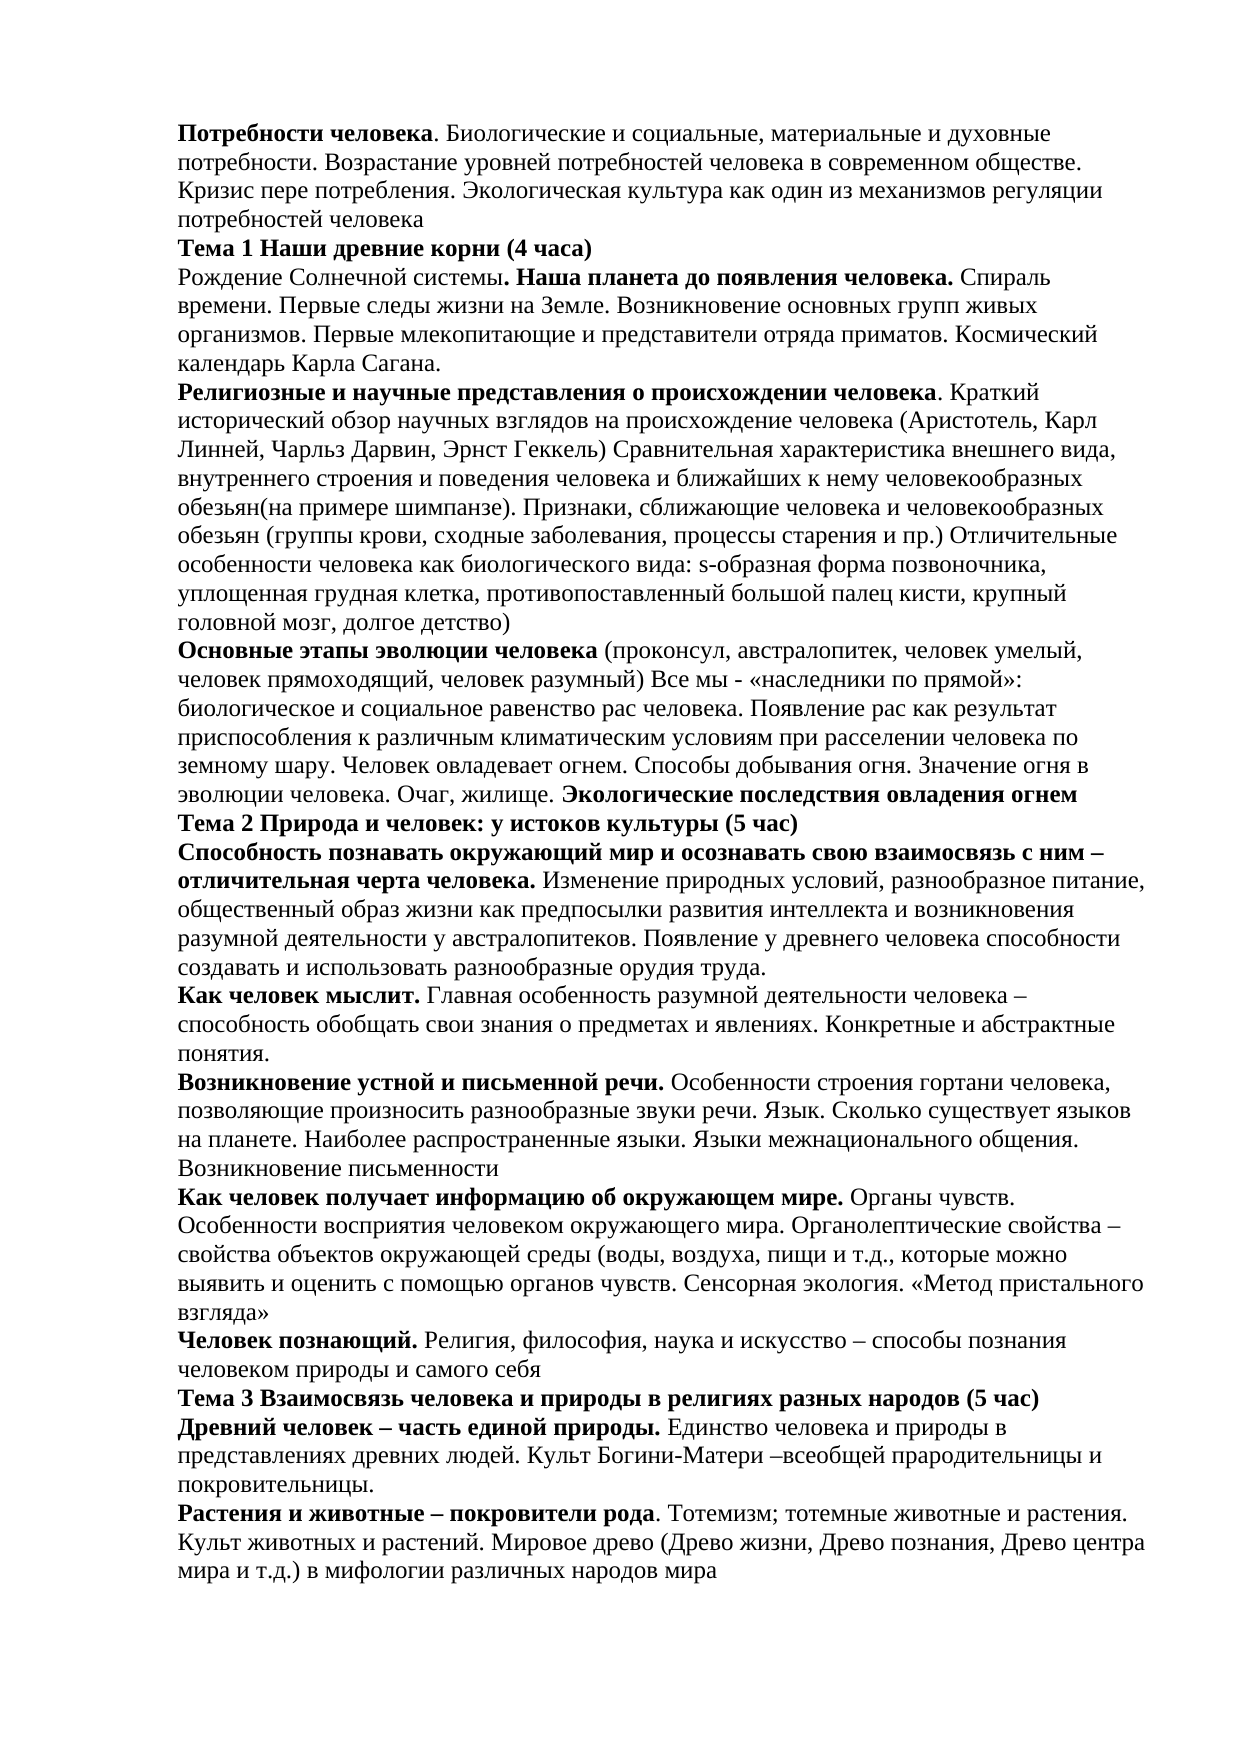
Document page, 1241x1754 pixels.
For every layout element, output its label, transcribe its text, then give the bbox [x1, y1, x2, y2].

list Растения и животные – покровители рода. Тотемизм; тотемные животные и растения. Культ животных и растений. Мировое древо (Древо жизни, Древо познания, Древо центра мира и т.д.) в мифологии различных народов мира [177, 1498, 1152, 1584]
list Религиозные и научные представления о происхождении человека. Краткий исторический обзор научных взглядов на происхождение человека (Аристотель, Карл Линней, Чарльз Дарвин, Эрнст Геккель) Сравнительная характеристика внешнего вида, внутреннего строения и поведения человека и ближайших к нему человекообразных обезьян(на примере шимпанзе). Признаки, сближающие человека и человекообразных обезьян (группы крови, сходные заболевания, процессы старения и пр.) Отличительные особенности человека как биологического вида: s-образная форма позвоночника, уплощенная грудная клетка, противопоставленный большой палец кисти, крупный головной мозг, долгое детство) [177, 377, 1152, 636]
list Как человек мыслит. Главная особенность разумной деятельности человека – способность обобщать свои знания о предметах и явлениях. Конкретные и абстрактные понятия. [177, 981, 1152, 1067]
list Способность познавать окружающий мир и осознавать свою взаимосвязь с ним – отличительная черта человека. Изменение природных условий, разнообразное питание, общественный образ жизни как предпосылки развития интеллекта и возникновения разумной деятельности у австралопитеков. Появление у древнего человека способности создавать и использовать разнообразные орудия труда. [177, 837, 1152, 981]
list Тема 2 Природа и человек: у истоков культуры (5 час) [177, 808, 1152, 837]
list Человек познающий. Религия, философия, наука и искусство – способы познания человеком природы и самого себя [177, 1326, 1152, 1383]
list Тема 1 Наши древние корни (4 часа) [177, 233, 1152, 262]
list Как человек получает информацию об окружающем мире. Органы чувств. Особенности восприятия человеком окружающего мира. Органолептические свойства – свойства объектов окружающей среды (воды, воздуха, пищи и т.д., которые можно выявить и оценить с помощью органов чувств. Сенсорная экология. «Метод пристального взгляда» [177, 1182, 1152, 1326]
list Рождение Солнечной системы. Наша планета до появления человека. Спираль времени. Первые следы жизни на Земле. Возникновение основных групп живых организмов. Первые млекопитающие и представители отряда приматов. Космический календарь Карла Сагана. [177, 262, 1152, 377]
list Возникновение устной и письменной речи. Особенности строения гортани человека, позволяющие произносить разнообразные звуки речи. Язык. Сколько существует языков на планете. Наиболее распространенные языки. Языки межнационального общения. Возникновение письменности [177, 1067, 1152, 1182]
list Основные этапы эволюции человека (проконсул, австралопитек, человек умелый, человек прямоходящий, человек разумный) Все мы - «наследники по прямой»: биологическое и социальное равенство рас человека. Появление рас как результат приспособления к различным климатическим условиям при расселении человека по земному шару. Человек овладевает огнем. Способы добывания огня. Значение огня в эволюции человека. Очаг, жилище. Экологические последствия овладения огнем [177, 636, 1152, 808]
list Потребности человека. Биологические и социальные, материальные и духовные потребности. Возрастание уровней потребностей человека в современном обществе. Кризис пере потребления. Экологическая культура как один из механизмов регуляции потребностей человека [177, 118, 1152, 233]
list Древний человек – часть единой природы. Единство человека и природы в представлениях древних людей. Культ Богини-Матери –всеобщей прародительницы и покровительницы. [177, 1412, 1152, 1498]
list Тема 3 Взаимосвязь человека и природы в религиях разных народов (5 час) [177, 1383, 1152, 1412]
